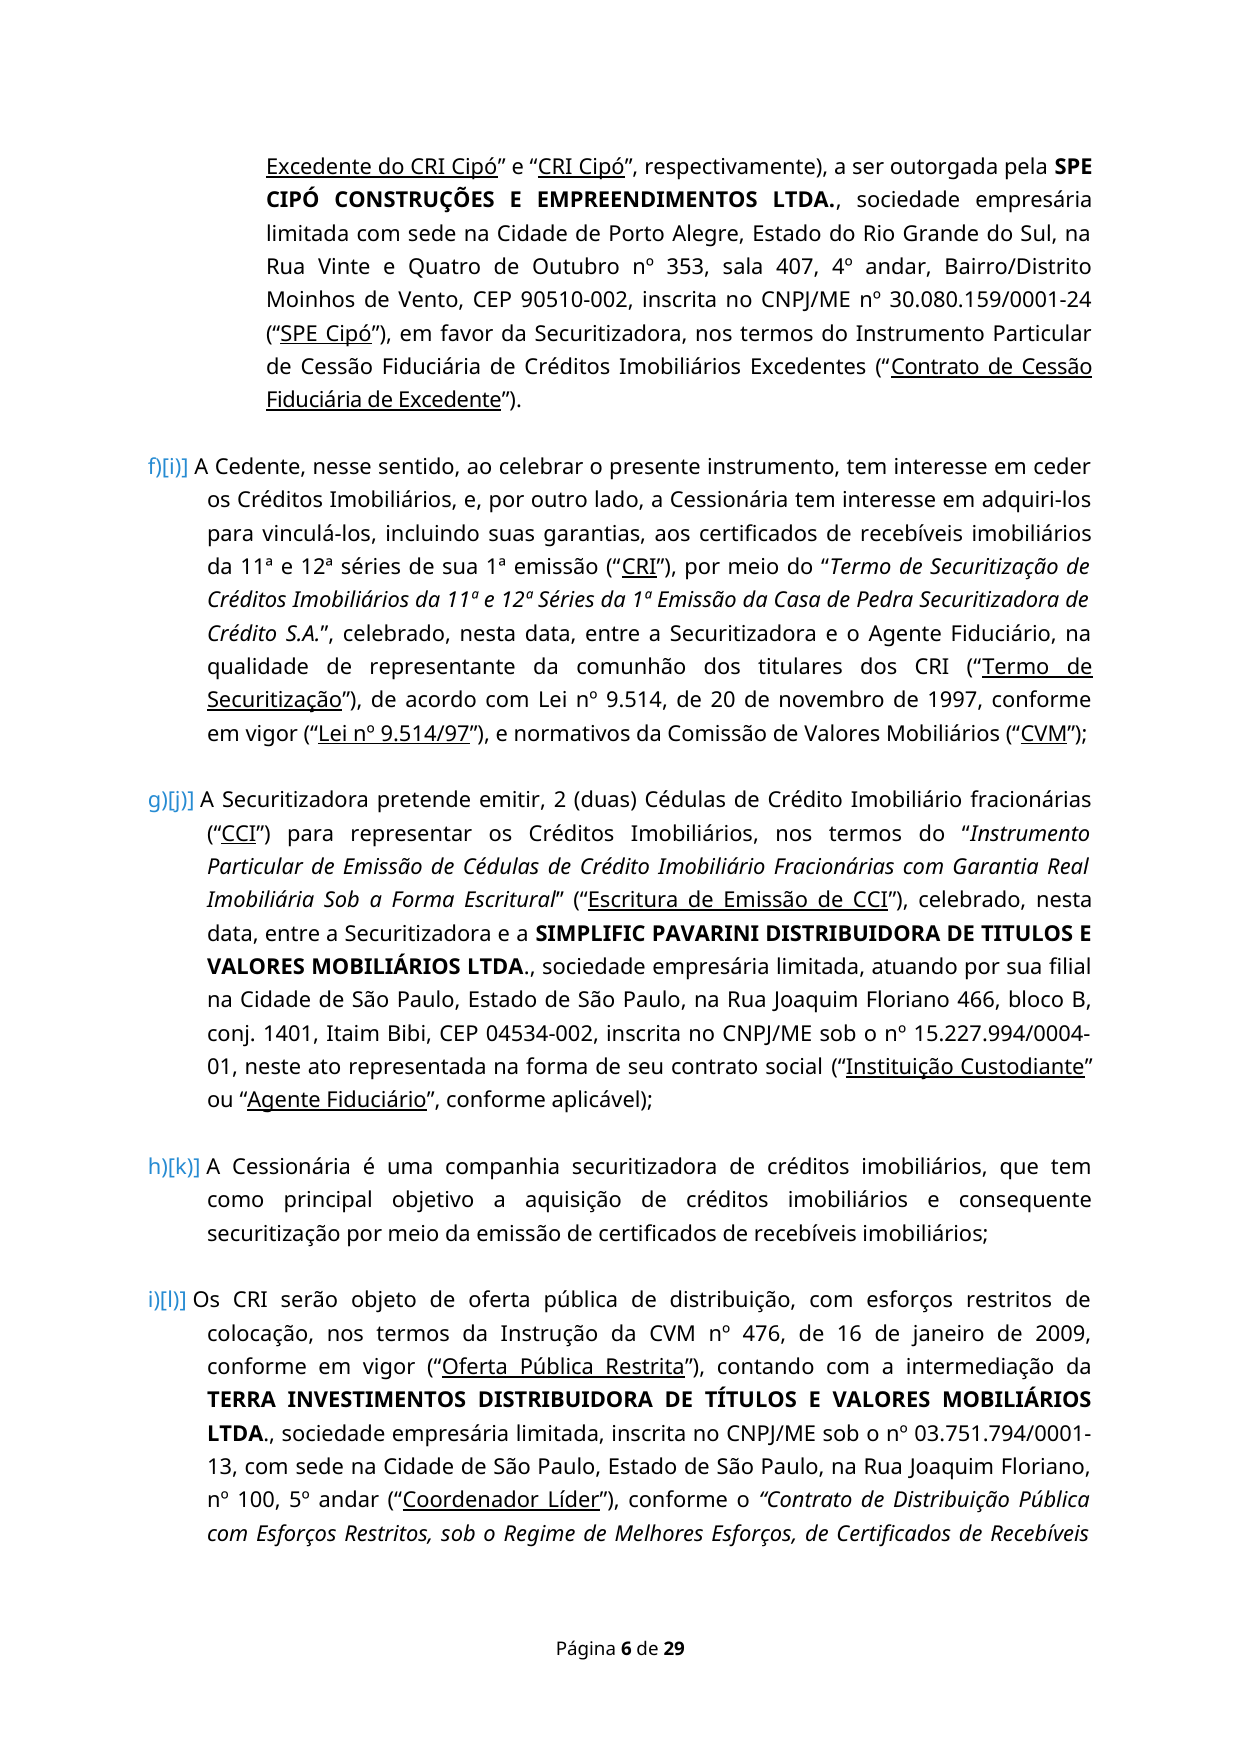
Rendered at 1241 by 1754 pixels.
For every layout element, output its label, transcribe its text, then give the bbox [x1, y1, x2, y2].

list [207, 148, 1092, 414]
list A Cedente, nesse sentido, ao celebrar o presente instrumento, tem interesse em ceder os Créditos Imobiliários, e, por outro lado, a Cessionária tem interesse em adquiri-los para vinculá-los, incluindo suas garantias, aos certificados de recebíveis imobiliários da 11ª e 12ª séries de sua 1ª emissão (“CRI”), por meio do “Termo de Securitização de Créditos Imobiliários da 11ª e 12ª Séries da 1ª Emissão da Casa de Pedra Securitizadora de Crédito S.A.”, celebrado, nesta data, entre a Securitizadora e o Agente Fiduciário, na qualidade de representante da comunhão dos titulares dos CRI (“Termo de Securitização”), de acordo com Lei nº 9.514, de 20 de novembro de 1997, conforme em vigor (“Lei nº 9.514/97”), e normativos da Comissão de Valores Mobiliários (“CVM”); [148, 448, 1092, 748]
list A Securitizadora pretende emitir, 2 (duas) Cédulas de Crédito Imobiliário fracionárias (“CCI”) para representar os Créditos Imobiliários, nos termos do “Instrumento Particular de Emissão de Cédulas de Crédito Imobiliário Fracionárias com Garantia Real Imobiliária Sob a Forma Escritural” (“Escritura de Emissão de CCI”), celebrado, nesta data, entre a Securitizadora e a SIMPLIFIC PAVARINI DISTRIBUIDORA DE TITULOS E VALORES MOBILIÁRIOS LTDA., sociedade empresária limitada, atuando por sua filial na Cidade de São Paulo, Estado de São Paulo, na Rua Joaquim Floriano 466, bloco B, conj. 1401, Itaim Bibi, CEP 04534-002, inscrita no CNPJ/ME sob o nº 15.227.994/0004-01, neste ato representada na forma de seu contrato social (“Instituição Custodiante” ou “Agente Fiduciário”, conforme aplicável); [148, 781, 1092, 1114]
list A Cessionária é uma companhia securitizadora de créditos imobiliários, que tem como principal objetivo a aquisição de créditos imobiliários e consequente securitização por meio da emissão de certificados de recebíveis imobiliários; [148, 1148, 1092, 1248]
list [148, 1281, 1092, 1548]
